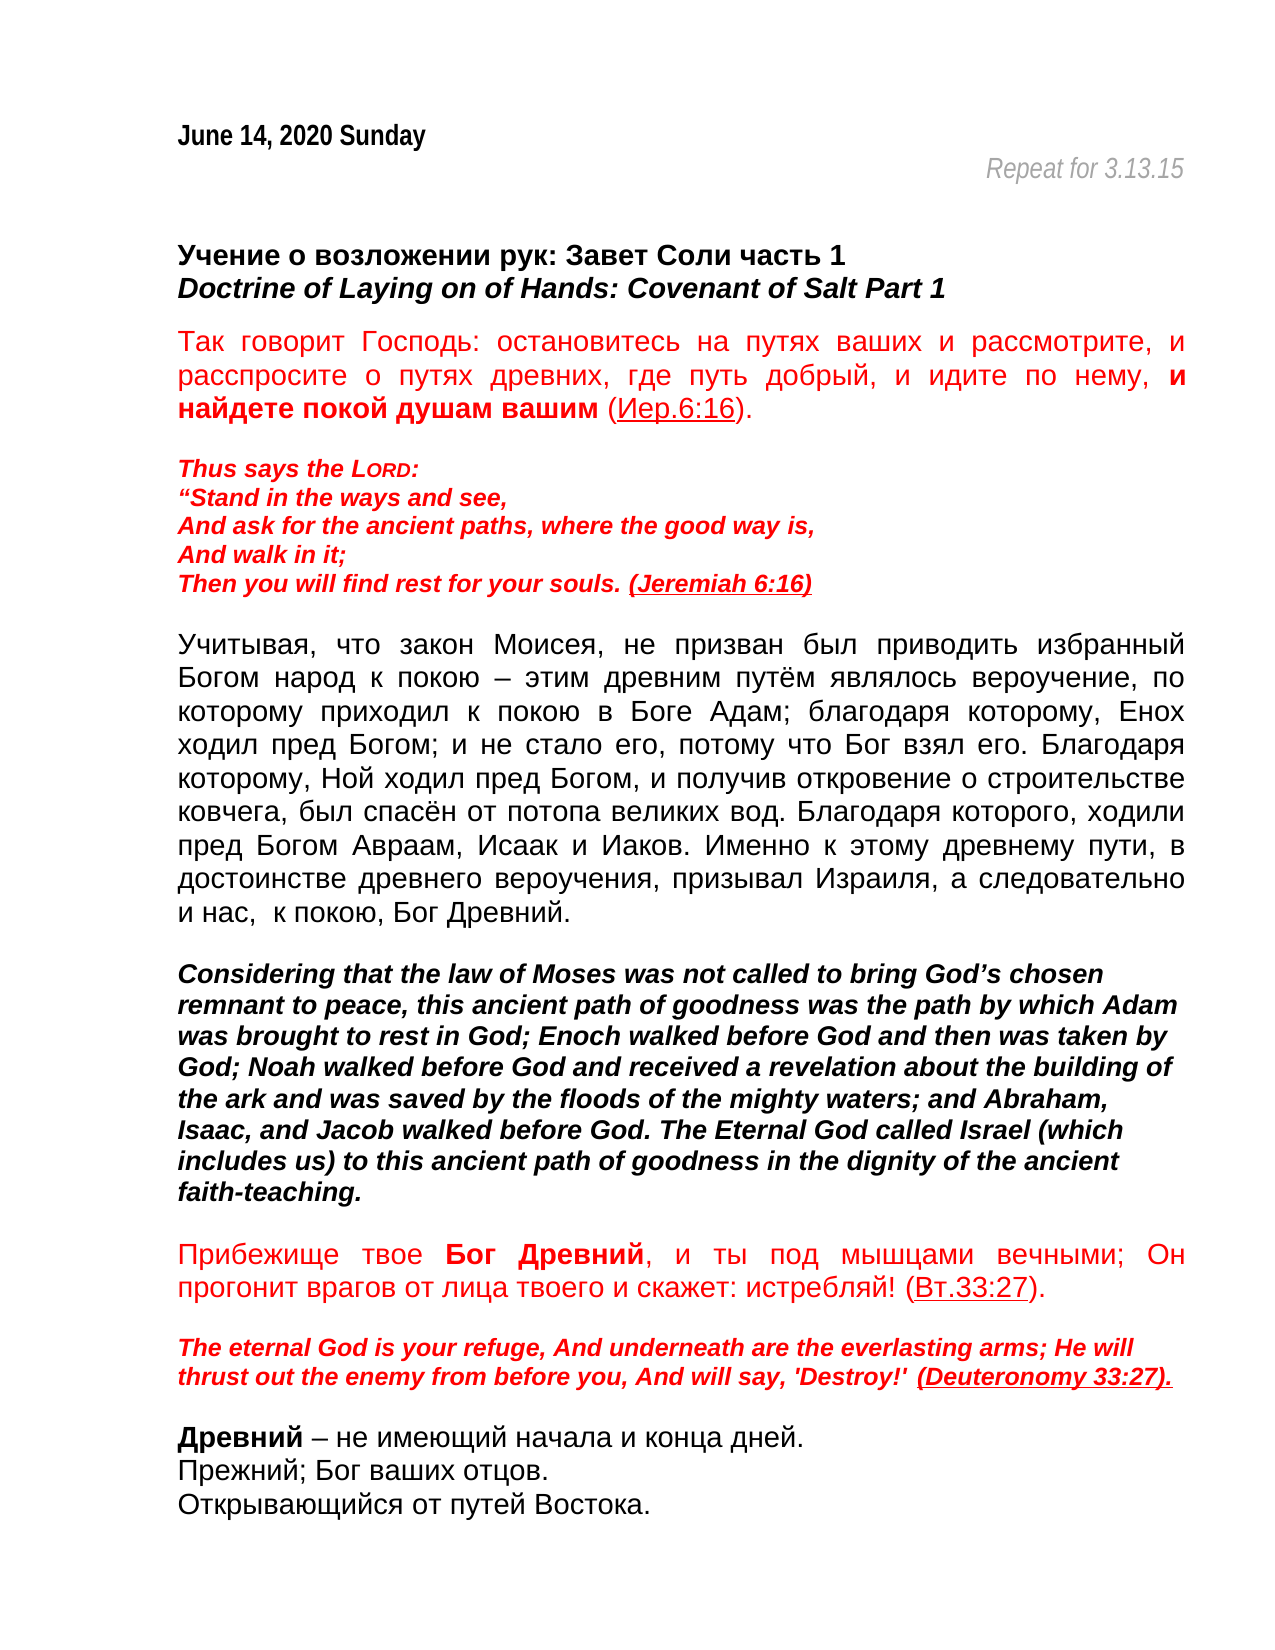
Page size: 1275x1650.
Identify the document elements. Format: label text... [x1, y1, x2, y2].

text Учение о возложении рук: Завет Соли часть 1 [177, 238, 1186, 271]
text Considering that the law of Moses was not called to bring God’s chosen remnant to peace, this ancient path of goodness was the path by which Adam was brought to rest in God; Enoch walked before God and then was taken by God; Noah walked before God and received a revelation about the building of the ark and was saved by the floods of the mighty waters; and Abraham, Isaac, and Jacob walked before God. The Eternal God called Israel (which includes us) to this ancient path of goodness in the dignity of the ancient faith-teaching. [177, 958, 1186, 1208]
text Учитывая, что закон Моисея, не призван был приводить избранный Богом народ к покою – этим древним путём являлось вероучение, по которому приходил к покою в Боге Адам; благодаря которому, Енох ходил пред Богом; и не стало его, потому что Бог взял его. Благодаря которому, Ной ходил пред Богом, и получив откровение о строительстве ковчега, был спасён от потопа великих вод. Благодаря которого, ходили пред Богом Авраам, Исаак и Иаков. Именно к этому древнему пути, в достоинстве древнего вероучения, призывал Израиля, а следовательно и нас, к покою, Бог Древний. [177, 627, 1186, 928]
text June 14, 2020 Sunday [177, 118, 1186, 152]
text Прибежище твое Бог Древний, и ты под мышцами вечными; Он прогонит врагов от лица твоего и скажет: истребляй! (Вт.33:27). [177, 1237, 1186, 1304]
text Прежний; Бог ваших отцов. [177, 1453, 1186, 1487]
text Древний – не имеющий начала и конца дней. [177, 1420, 1186, 1453]
text “Stand in the ways and see, And ask for the ancient paths, where the good way is, And walk in it; Then you will find rest for your souls. (Jeremiah 6:16) [177, 482, 1186, 597]
text Repeat for 3.13.15 [177, 152, 1186, 185]
text Так говорит Господь: остановитесь на путях ваших и рассмотрите, и расспросите о путях древних, где путь добрый, и идите по нему, и найдете покой душам вашим (Иер.6:16). [177, 324, 1186, 424]
text Открывающийся от путей Востока. [177, 1487, 1186, 1520]
text Thus says the Lord: [177, 454, 1186, 482]
text Doctrine of Laying on of Hands: Covenant of Salt Part 1 [177, 271, 1186, 305]
text The eternal God is your refuge, And underneath are the everlasting arms; He will thrust out the enemy from before you, And will say, 'Destroy!' (Deuteronomy 33:27). [177, 1333, 1186, 1391]
